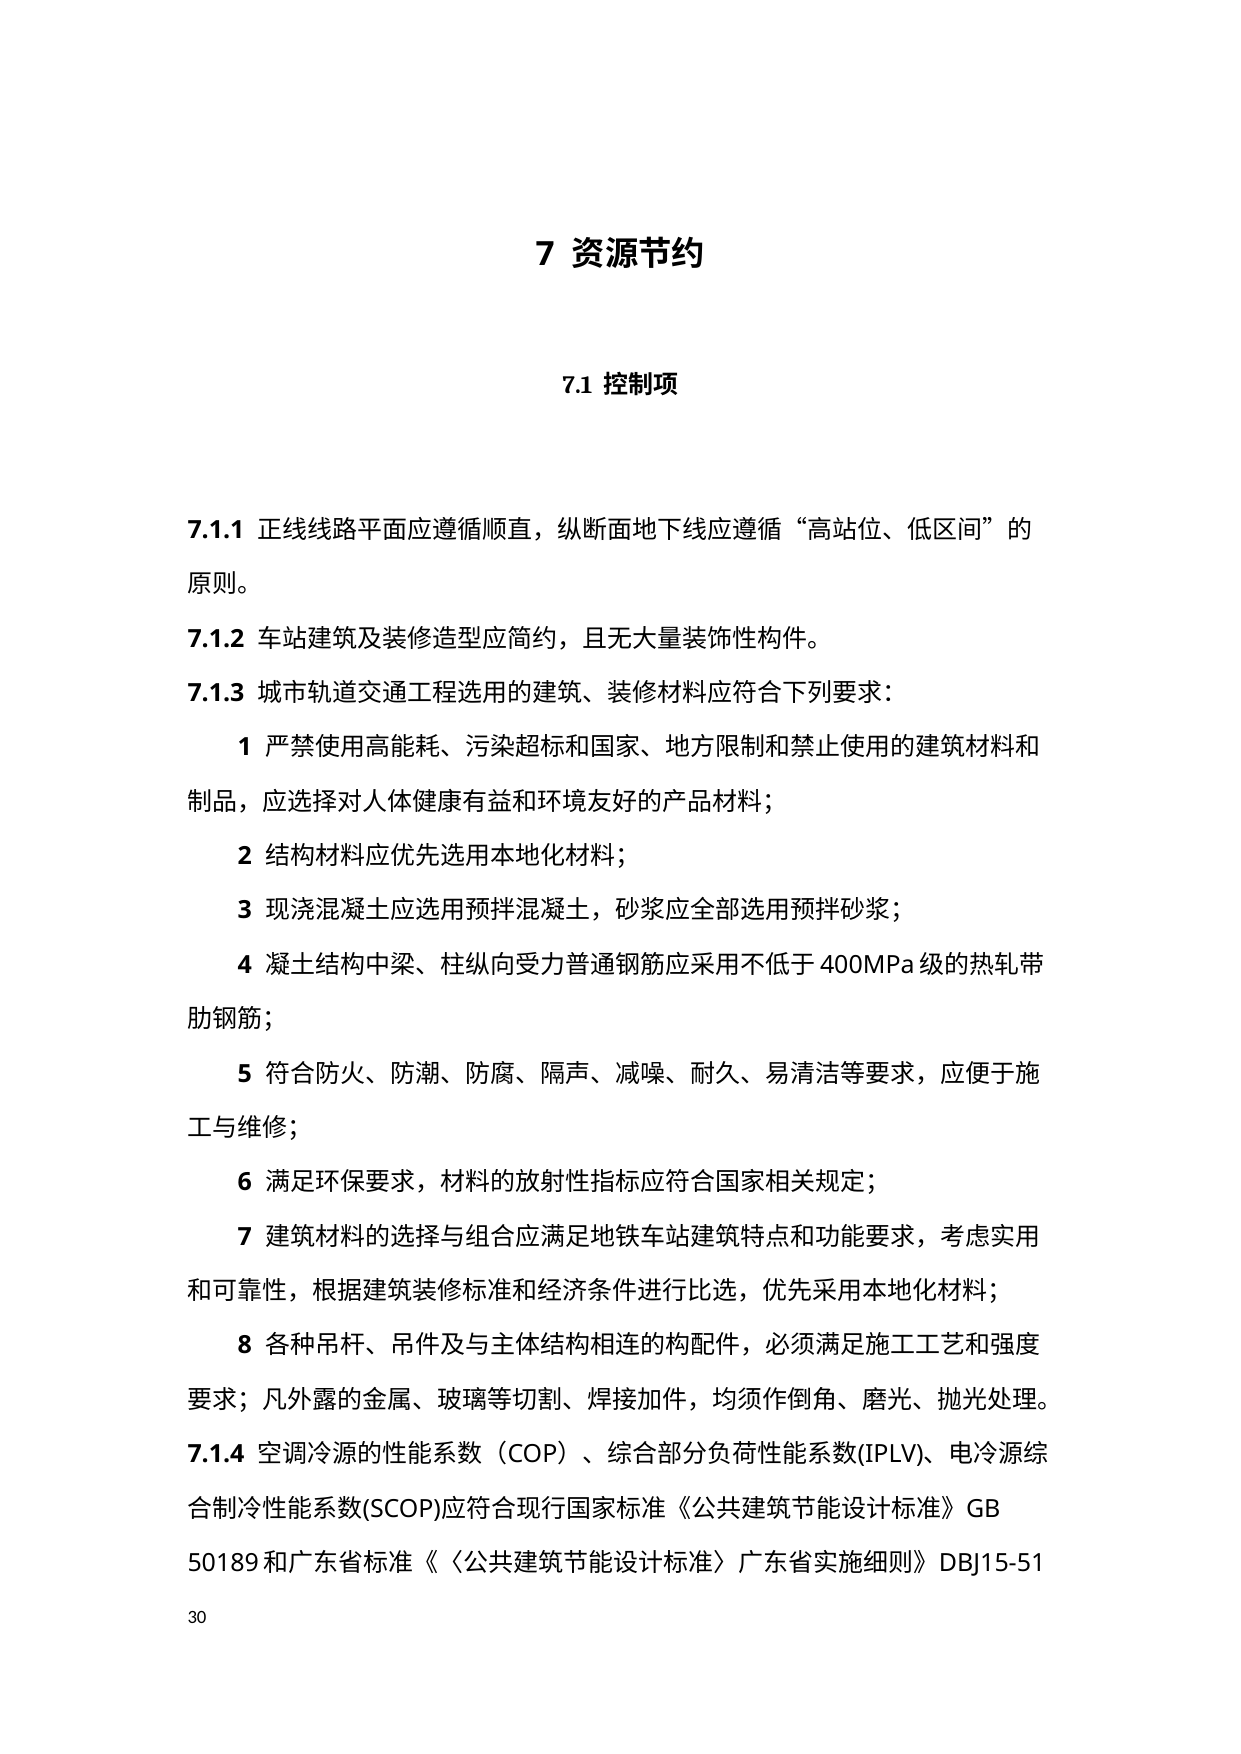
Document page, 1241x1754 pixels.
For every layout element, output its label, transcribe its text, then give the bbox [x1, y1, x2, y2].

text 3 现浇混凝土应选用预拌混凝土，砂浆应全部选用预拌砂浆； [187, 890, 1053, 926]
text 5 符合防火、防潮、防腐、隔声、减噪、耐久、易清洁等要求，应便于施工与维修； [187, 1053, 1053, 1144]
text 7.1.3 城市轨道交通工程选用的建筑、装修材料应符合下列要求： [187, 672, 1053, 709]
text 4 凝土结构中梁、柱纵向受力普通钢筋应采用不低于400MPa级的热轧带肋钢筋； [187, 944, 1053, 1035]
subtitle 7.1 控制项 [187, 364, 1053, 401]
text 1 严禁使用高能耗、污染超标和国家、地方限制和禁止使用的建筑材料和制品，应选择对人体健康有益和环境友好的产品材料； [187, 727, 1053, 817]
subtitle 7 资源节约 [187, 227, 1053, 275]
text 8 各种吊杆、吊件及与主体结构相连的构配件，必须满足施工工艺和强度要求；凡外露的金属、玻璃等切割、焊接加件，均须作倒角、磨光、抛光处理。 [187, 1325, 1053, 1416]
text 7.1.2 车站建筑及装修造型应简约，且无大量装饰性构件。 [187, 618, 1053, 654]
text 7.1.1 正线线路平面应遵循顺直，纵断面地下线应遵循“高站位、低区间”的原则。 [187, 509, 1053, 600]
text 2 结构材料应优先选用本地化材料； [187, 836, 1053, 872]
text 7 建筑材料的选择与组合应满足地铁车站建筑特点和功能要求，考虑实用和可靠性，根据建筑装修标准和经济条件进行比选，优先采用本地化材料； [187, 1216, 1053, 1307]
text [187, 1434, 1053, 1579]
text 6 满足环保要求，材料的放射性指标应符合国家相关规定； [187, 1162, 1053, 1198]
